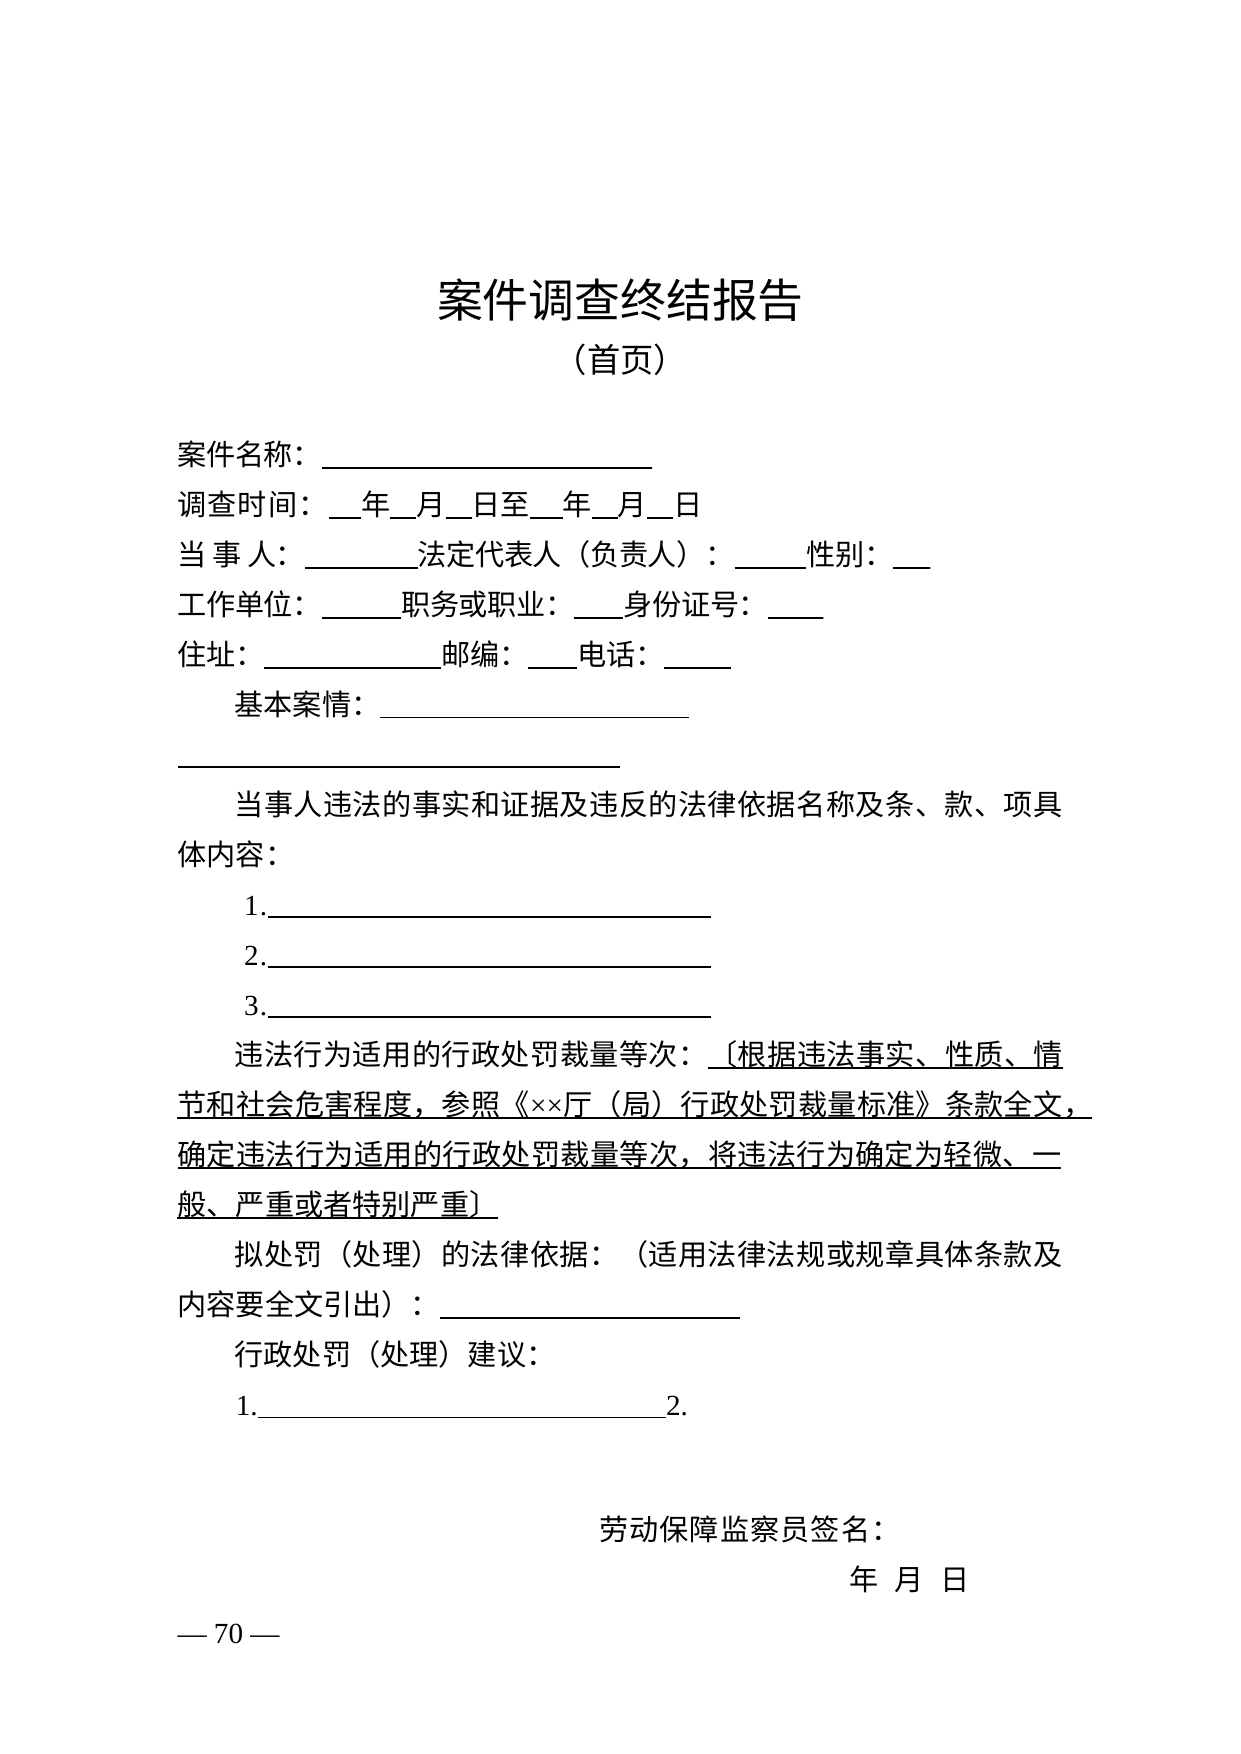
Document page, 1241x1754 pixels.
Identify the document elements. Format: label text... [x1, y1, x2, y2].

text 当事人违法的事实和证据及违反的法律依据名称及条、款、项具体内容： [177, 775, 1063, 875]
text 3. [177, 975, 1063, 1025]
text 拟处罚（处理）的法律依据：（适用法律法规或规章具体条款及内容要全文引出）： [177, 1225, 1063, 1325]
text 住址： 邮编： 电话： [177, 625, 1063, 675]
text 行政处罚（处理）建议： [177, 1325, 1063, 1375]
text 1. [177, 875, 1063, 925]
text 1. 2. [236, 1375, 1063, 1425]
text 案件名称： [177, 425, 1063, 475]
text 工作单位： 职务或职业： 身份证号： [177, 575, 1063, 625]
text 当 事 人： 法定代表人（负责人）： 性别： [177, 525, 1063, 575]
text 劳动保障监察员签名： [177, 1500, 1063, 1550]
text （首页） [177, 331, 1063, 383]
text 违法行为适用的行政处罚裁量等次：〔根据违法事实、性质、情节和社会危害程度，参照《××厅（局）行政处罚裁量标准》条款全文，确定违法行为适用的行政处罚裁量等次，将违法行为确定为轻微、一般、严重或者特别严重〕 [177, 1119, 1063, 1225]
text 案件调查终结报告 [177, 262, 1063, 331]
text 违法行为适用的行政处罚裁量等次：〔根据违法事实、性质、情节和社会危害程度，参照《××厅（局）行政处罚裁量标准》条款全文，确定违法行为适用的行政处罚裁量等次，将违法行为确定为轻微、一般、严重或者特别严重〕 [177, 1025, 1063, 1117]
text 年 月 日 [177, 1550, 1063, 1600]
text 基本案情： [177, 675, 1063, 725]
text 2. [177, 925, 1063, 975]
text 调查时间： 年 月 日至 年 月 日 [177, 475, 1063, 525]
